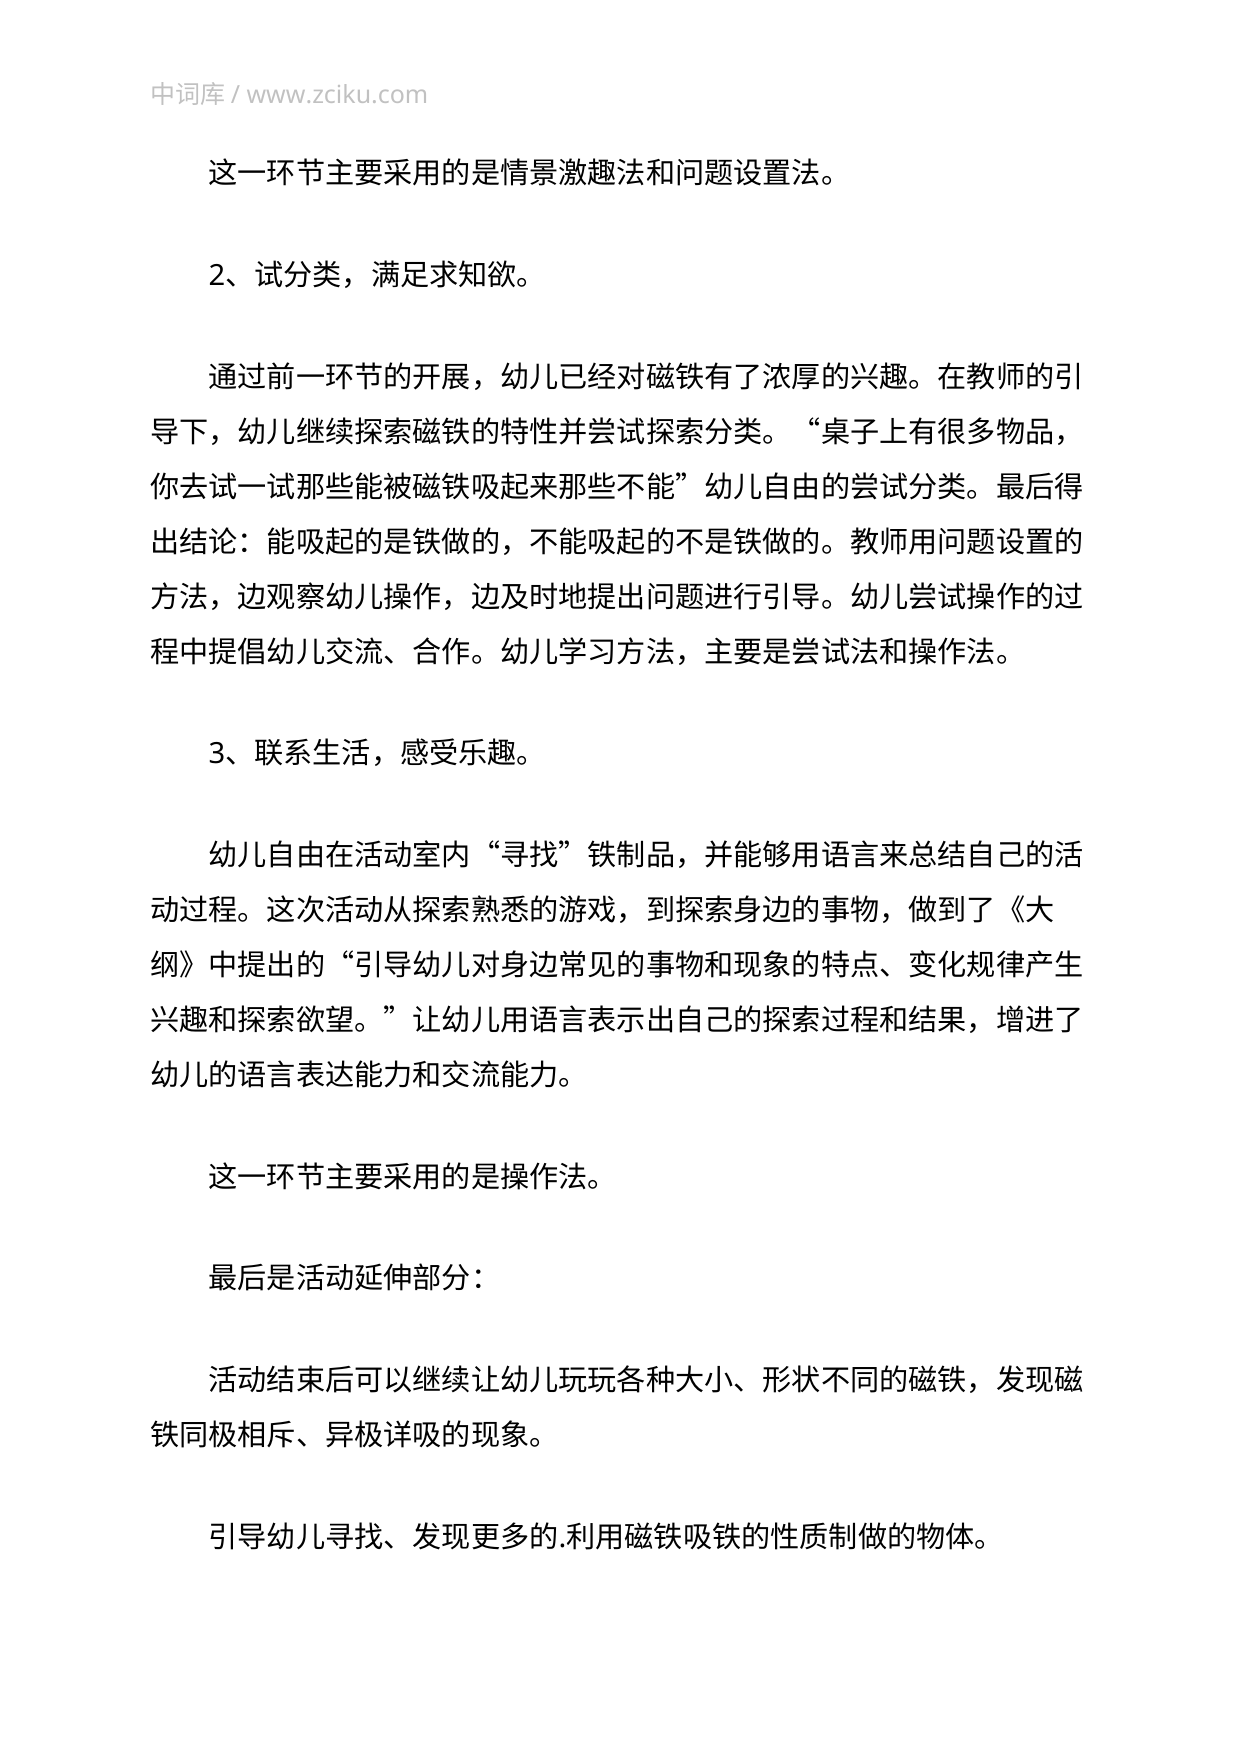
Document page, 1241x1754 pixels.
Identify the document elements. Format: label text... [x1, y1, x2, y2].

text 这一环节主要采用的是操作法。 [150, 1153, 1090, 1196]
text 引导幼儿寻找、发现更多的.利用磁铁吸铁的性质制做的物体。 [150, 1513, 1090, 1556]
text 活动结束后可以继续让幼儿玩玩各种大小、形状不同的磁铁，发现磁铁同极相斥、异极详吸的现象。 [150, 1357, 1090, 1454]
text 最后是活动延伸部分： [150, 1255, 1090, 1297]
text 2、试分类，满足求知欲。 [150, 252, 1090, 294]
text 这一环节主要采用的是情景激趣法和问题设置法。 [150, 150, 1090, 192]
text 幼儿自由在活动室内“寻找”铁制品，并能够用语言来总结自己的活动过程。这次活动从探索熟悉的游戏，到探索身边的事物，做到了《大纲》中提出的“引导幼儿对身边常见的事物和现象的特点、变化规律产生兴趣和探索欲望。”让幼儿用语言表示出自己的探索过程和结果，增进了幼儿的语言表达能力和交流能力。 [150, 832, 1090, 1094]
text 通过前一环节的开展，幼儿已经对磁铁有了浓厚的兴趣。在教师的引导下，幼儿继续探索磁铁的特性并尝试探索分类。“桌子上有很多物品，你去试一试那些能被磁铁吸起来那些不能”幼儿自由的尝试分类。最后得出结论：能吸起的是铁做的，不能吸起的不是铁做的。教师用问题设置的方法，边观察幼儿操作，边及时地提出问题进行引导。幼儿尝试操作的过程中提倡幼儿交流、合作。幼儿学习方法，主要是尝试法和操作法。 [150, 354, 1090, 671]
text 3、联系生活，感受乐趣。 [150, 730, 1090, 772]
